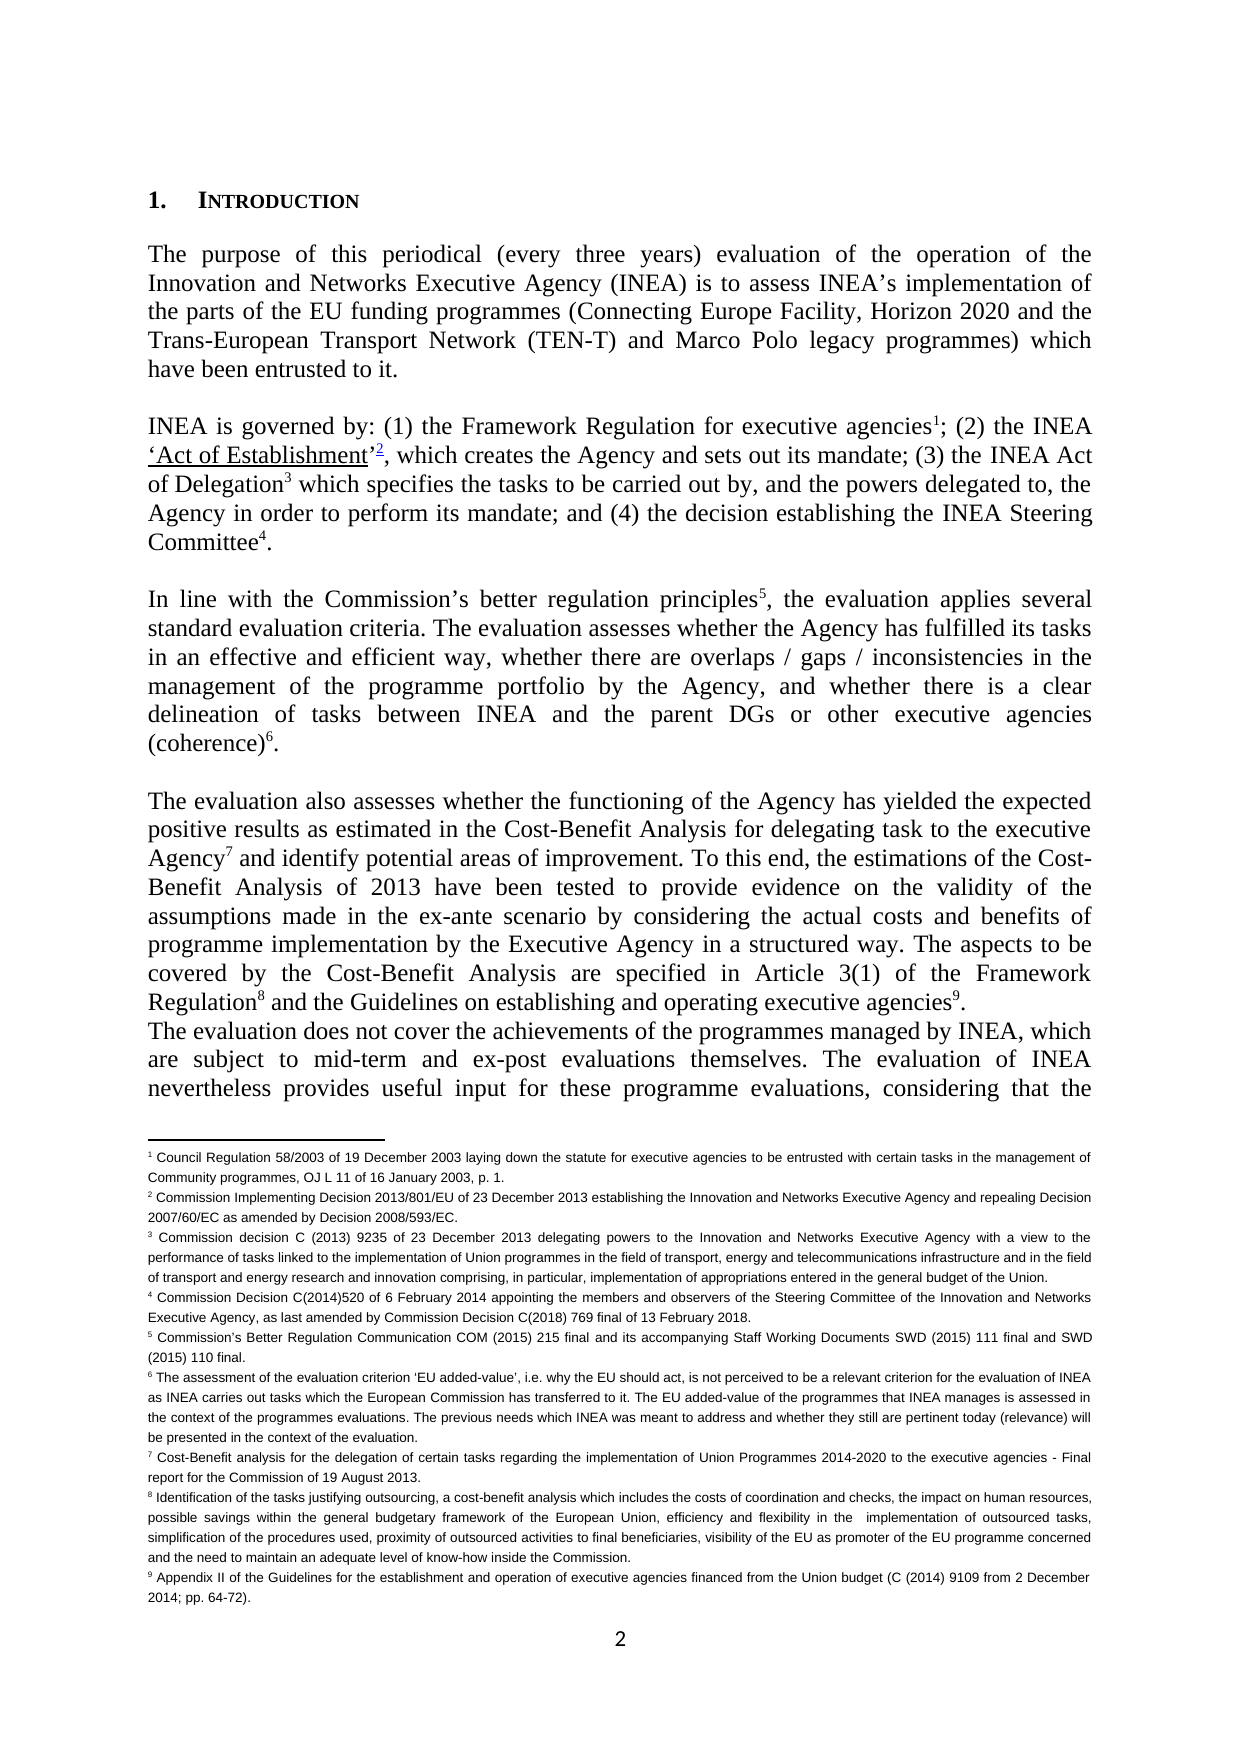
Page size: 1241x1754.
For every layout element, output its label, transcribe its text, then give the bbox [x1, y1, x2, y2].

text The purpose of this periodical (every three years) evaluation of the operation of the Innovation and Networks Executive Agency (INEA) is to assess INEA’s implementation of the parts of the EU funding programmes (Connecting Europe Facility, Horizon 2020 and the Trans-European Transport Network (TEN-T) and Marco Polo legacy programmes) which have been entrusted to it. [148, 239, 1093, 383]
text The evaluation does not cover the achievements of the programmes managed by INEA, which are subject to mid-term and ex-post evaluations themselves. The evaluation of INEA nevertheless provides useful input for these programme evaluations, considering that the performance of the Agency affects the efficiency and effectiveness of the programmes it manages. [148, 1016, 1093, 1102]
text The evaluation also assesses whether the functioning of the Agency has yielded the expected positive results as estimated in the Cost-Benefit Analysis for delegating task to the executive Agency and identify potential areas of improvement. To this end, the estimations of the Cost-Benefit Analysis of 2013 have been tested to provide evidence on the validity of the assumptions made in the ex-ante scenario by considering the actual costs and benefits of programme implementation by the Executive Agency in a structured way. The aspects to be covered by the Cost-Benefit Analysis are specified in Article 3(1) of the Framework Regulation and the Guidelines on establishing and operating executive agencies. [148, 786, 1093, 1016]
subtitle Introduction [148, 185, 1093, 214]
text INEA is governed by: (1) the Framework Regulation for executive agencies; (2) the INEA ‘Act of Establishment’, which creates the Agency and sets out its mandate; (3) the INEA Act of Delegation which specifies the tasks to be carried out by, and the powers delegated to, the Agency in order to perform its mandate; and (4) the decision establishing the INEA Steering Committee. [148, 411, 1093, 556]
text In line with the Commission’s better regulation principles, the evaluation applies several standard evaluation criteria. The evaluation assesses whether the Agency has fulfilled its tasks in an effective and efficient way, whether there are overlaps / gaps / inconsistencies in the management of the programme portfolio by the Agency, and whether there is a clear delineation of tasks between INEA and the parent DGs or other executive agencies (coherence). [148, 584, 1093, 757]
